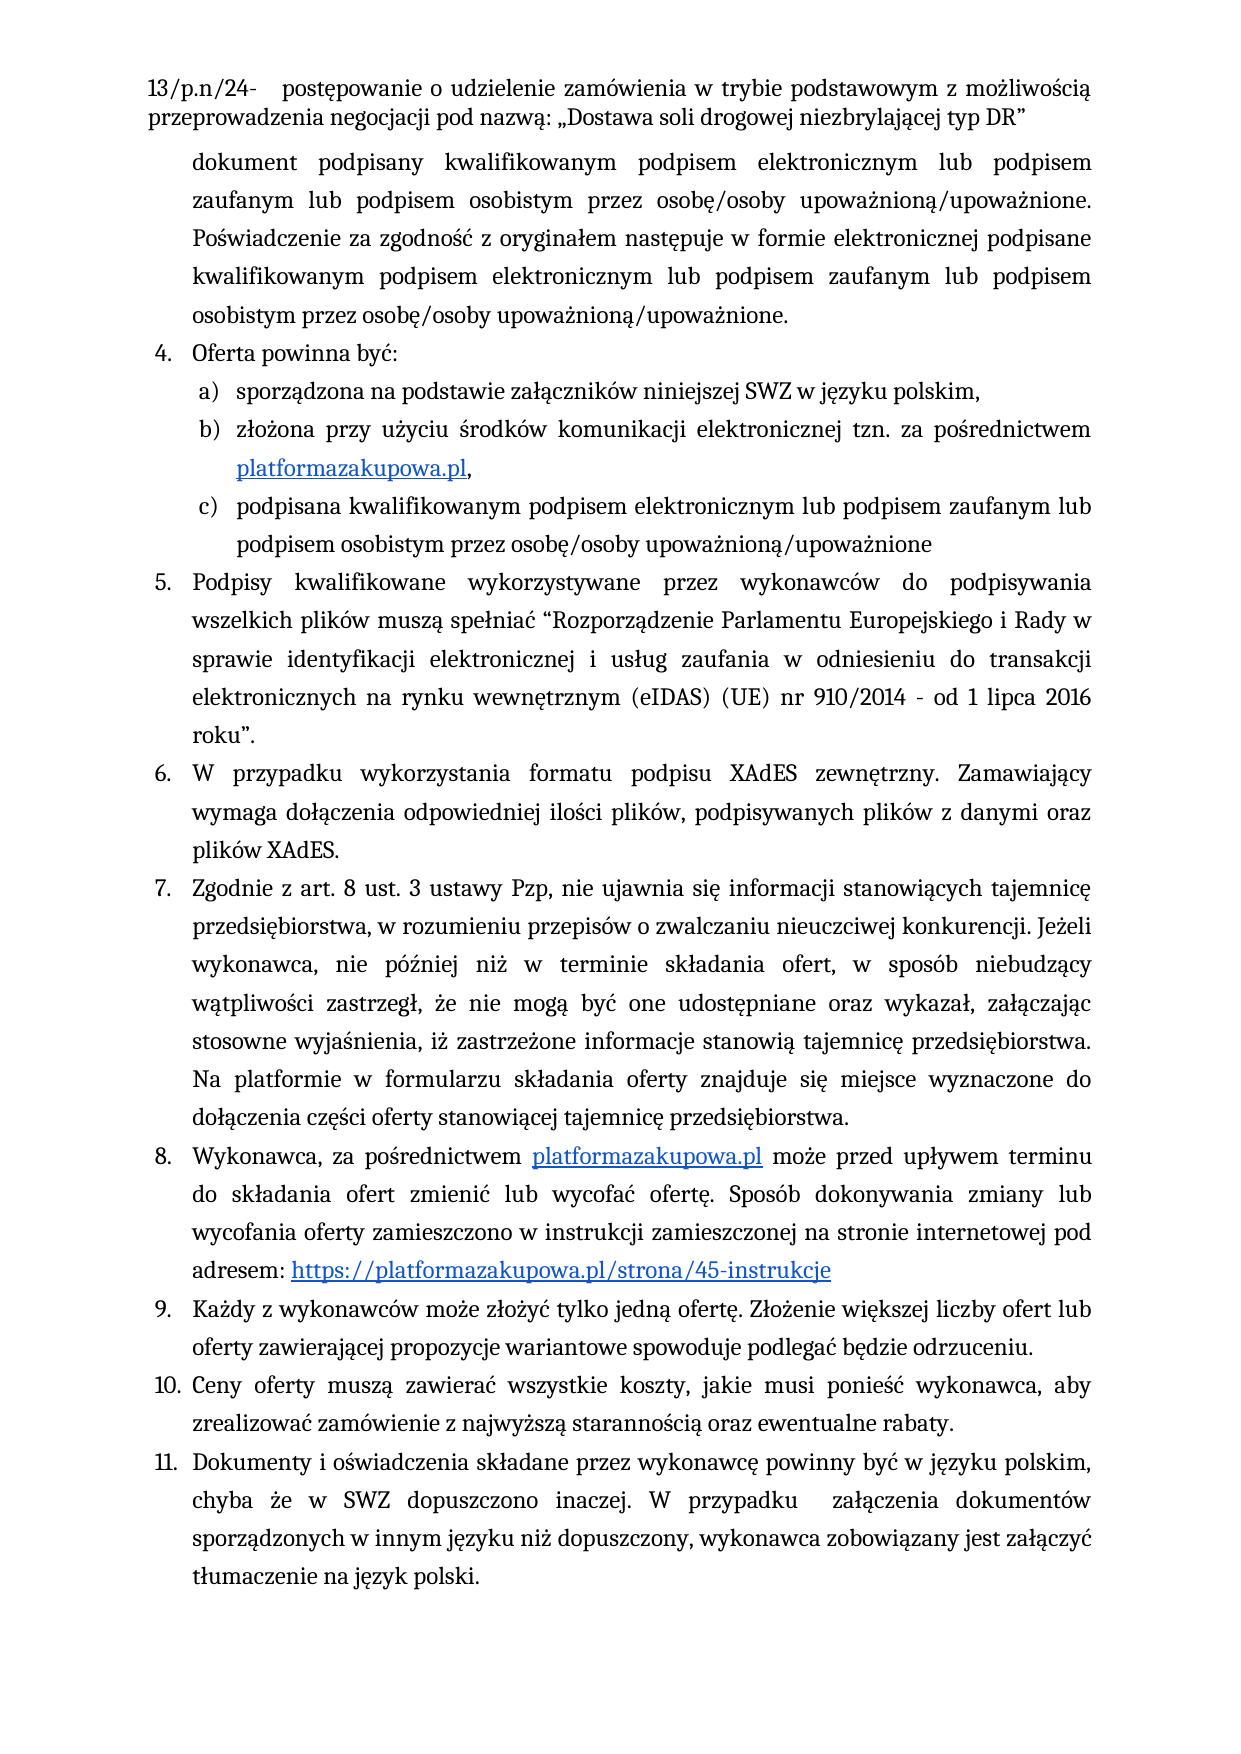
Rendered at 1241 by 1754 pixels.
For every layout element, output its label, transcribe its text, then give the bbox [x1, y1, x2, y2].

list sporządzona na podstawie załączników niniejszej SWZ w języku polskim, [199, 377, 1093, 406]
list Ceny oferty muszą zawierać wszystkie koszty, jakie musi ponieść wykonawca, aby zrealizować zamówienie z najwyższą starannością oraz ewentualne rabaty. [154, 1371, 1093, 1438]
list Oferta powinna być: [154, 339, 1093, 367]
list Dokumenty i oświadczenia składane przez wykonawcę powinny być w języku polskim, chyba że w SWZ dopuszczono inaczej. W przypadku załączenia dokumentów sporządzonych w innym języku niż dopuszczony, wykonawca zobowiązany jest załączyć tłumaczenie na język polski. [154, 1447, 1093, 1591]
list Zgodnie z art. 8 ust. 3 ustawy Pzp, nie ujawnia się informacji stanowiących tajemnicę przedsiębiorstwa, w rozumieniu przepisów o zwalczaniu nieuczciwej konkurencji. Jeżeli wykonawca, nie później niż w terminie składania ofert, w sposób niebudzący wątpliwości zastrzegł, że nie mogą być one udostępniane oraz wykazał, załączając stosowne wyjaśnienia, iż zastrzeżone informacje stanowią tajemnicę przedsiębiorstwa. Na platformie w formularzu składania oferty znajduje się miejsce wyznaczone do dołączenia części oferty stanowiącej tajemnicę przedsiębiorstwa. [154, 874, 1093, 1132]
list Każdy z wykonawców może złożyć tylko jedną ofertę. Złożenie większej liczby ofert lub oferty zawierającej propozycje wariantowe spowoduje podlegać będzie odrzuceniu. [154, 1294, 1093, 1361]
list W przypadku wykorzystania formatu podpisu XAdES zewnętrzny. Zamawiający wymaga dołączenia odpowiedniej ilości plików, podpisywanych plików z danymi oraz plików XAdES. [154, 759, 1093, 864]
list złożona przy użyciu środków komunikacji elektronicznej tzn. za pośrednictwem platformazakupowa.pl, [199, 415, 1093, 482]
list Podpisy kwalifikowane wykorzystywane przez wykonawców do podpisywania wszelkich plików muszą spełniać “Rozporządzenie Parlamentu Europejskiego i Rady w sprawie identyfikacji elektronicznej i usług zaufania w odniesieniu do transakcji elektronicznych na rynku wewnętrznym (eIDAS) (UE) nr 910/2014 - od 1 lipca 2016 roku”. [154, 568, 1093, 750]
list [154, 148, 1093, 329]
list podpisana kwalifikowanym podpisem elektronicznym lub podpisem zaufanym lub podpisem osobistym przez osobę/osoby upoważnioną/upoważnione [199, 492, 1093, 559]
list Wykonawca, za pośrednictwem platformazakupowa.pl może przed upływem terminu do składania ofert zmienić lub wycofać ofertę. Sposób dokonywania zmiany lub wycofania oferty zamieszczono w instrukcji zamieszczonej na stronie internetowej pod adresem: https://platformazakupowa.pl/strona/45-instrukcje [154, 1142, 1093, 1285]
